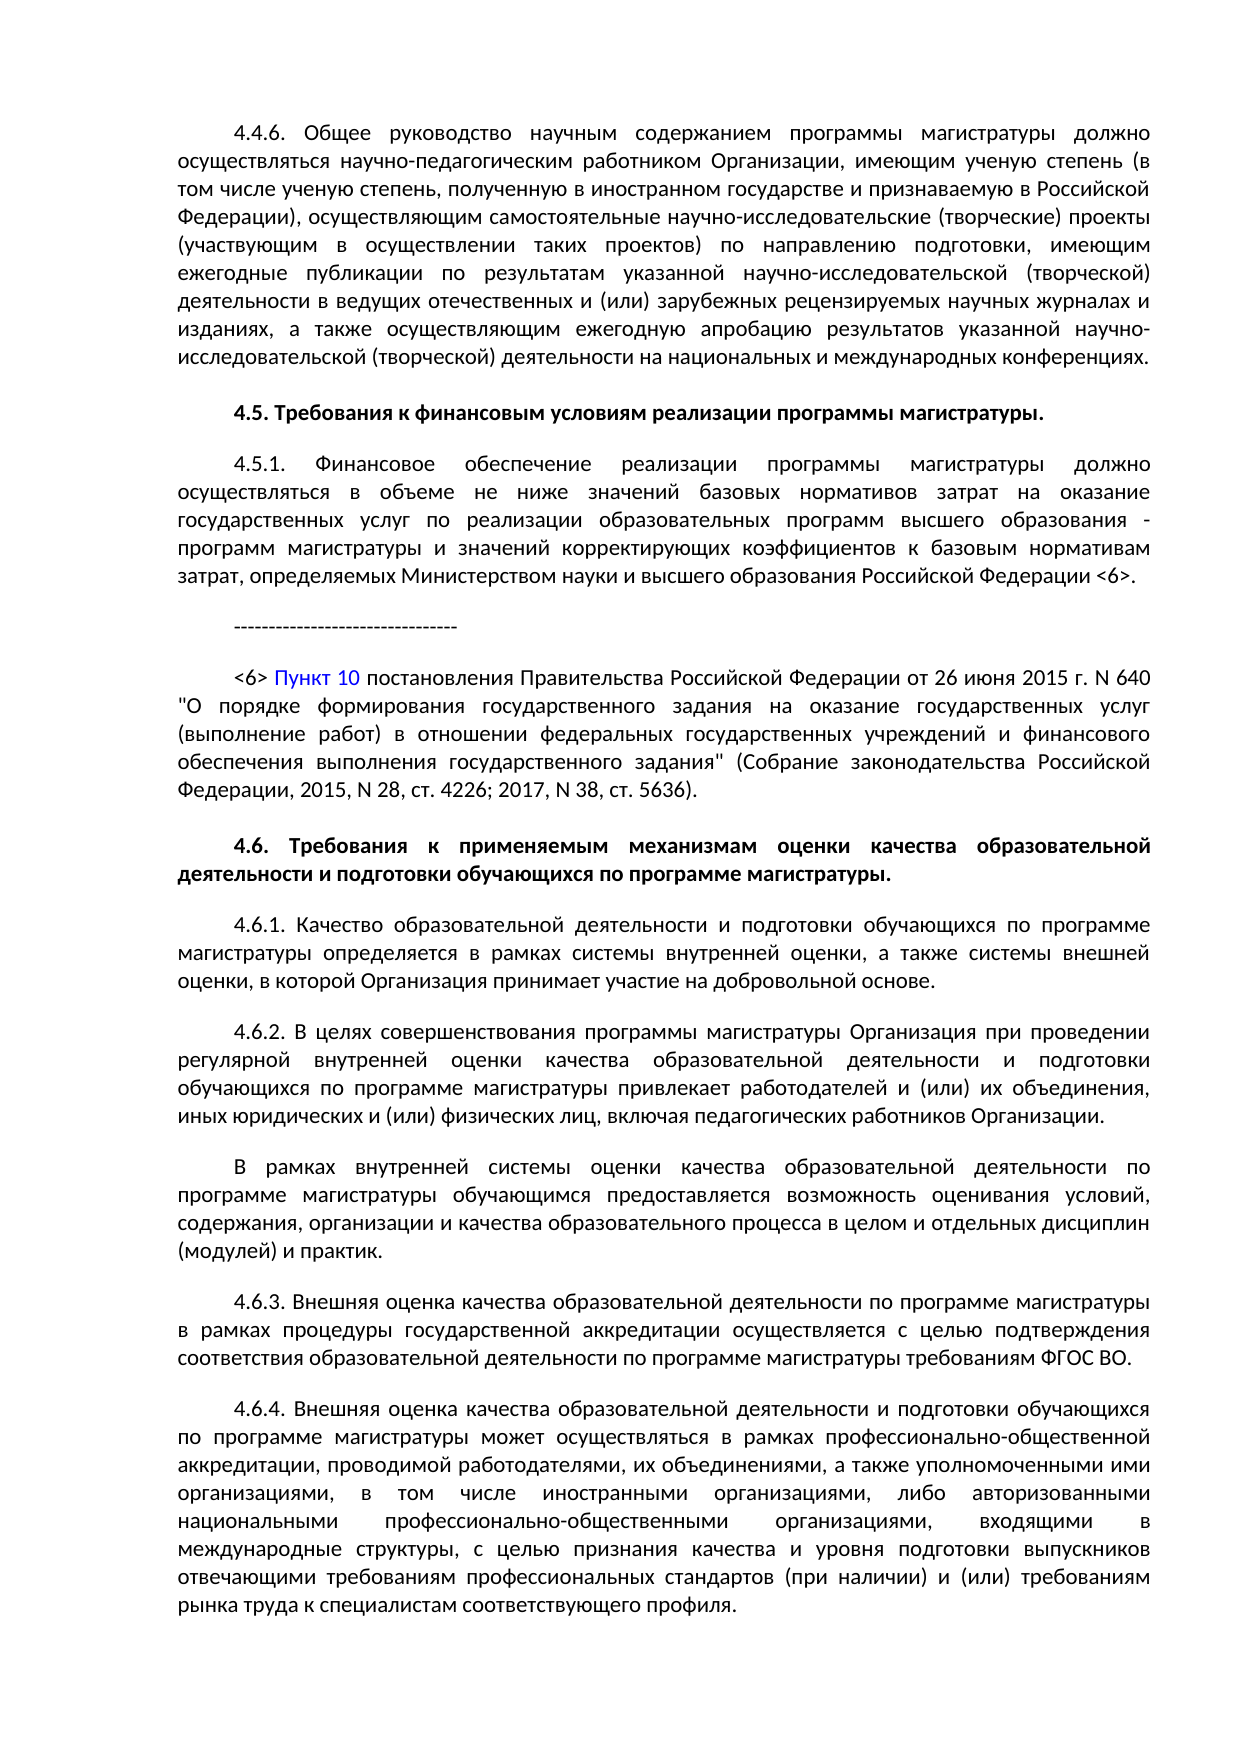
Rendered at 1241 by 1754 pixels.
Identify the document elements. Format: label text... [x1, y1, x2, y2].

title 4.5. Требования к финансовым условиям реализации программы магистратуры. [177, 398, 1152, 426]
text 4.6.2. В целях совершенствования программы магистратуры Организация при проведении регулярной внутренней оценки качества образовательной деятельности и подготовки обучающихся по программе магистратуры привлекает работодателей и (или) их объединения, иных юридических и (или) физических лиц, включая педагогических работников Организации. [177, 1017, 1152, 1129]
text В рамках внутренней системы оценки качества образовательной деятельности по программе магистратуры обучающимся предоставляется возможность оценивания условий, содержания, организации и качества образовательного процесса в целом и отдельных дисциплин (модулей) и практик. [177, 1152, 1152, 1264]
text 4.6.3. Внешняя оценка качества образовательной деятельности по программе магистратуры в рамках процедуры государственной аккредитации осуществляется с целью подтверждения соответствия образовательной деятельности по программе магистратуры требованиям ФГОС ВО. [177, 1287, 1152, 1371]
text 4.5.1. Финансовое обеспечение реализации программы магистратуры должно осуществляться в объеме не ниже значений базовых нормативов затрат на оказание государственных услуг по реализации образовательных программ высшего образования - программ магистратуры и значений корректирующих коэффициентов к базовым нормативам затрат, определяемых Министерством науки и высшего образования Российской Федерации <6>. [177, 449, 1152, 589]
text 4.6.4. Внешняя оценка качества образовательной деятельности и подготовки обучающихся по программе магистратуры может осуществляться в рамках профессионально-общественной аккредитации, проводимой работодателями, их объединениями, а также уполномоченными ими организациями, в том числе иностранными организациями, либо авторизованными национальными профессионально-общественными организациями, входящими в международные структуры, с целью признания качества и уровня подготовки выпускников отвечающими требованиям профессиональных стандартов (при наличии) и (или) требованиям рынка труда к специалистам соответствующего профиля. [177, 1394, 1152, 1618]
text -------------------------------- [177, 612, 1152, 640]
title 4.6. Требования к применяемым механизмам оценки качества образовательной деятельности и подготовки обучающихся по программе магистратуры. [177, 831, 1152, 887]
text <6> Пункт 10 постановления Правительства Российской Федерации от 26 июня 2015 г. N 640 "О порядке формирования государственного задания на оказание государственных услуг (выполнение работ) в отношении федеральных государственных учреждений и финансового обеспечения выполнения государственного задания" (Собрание законодательства Российской Федерации, 2015, N 28, ст. 4226; 2017, N 38, ст. 5636). [177, 663, 1152, 803]
text 4.6.1. Качество образовательной деятельности и подготовки обучающихся по программе магистратуры определяется в рамках системы внутренней оценки, а также системы внешней оценки, в которой Организация принимает участие на добровольной основе. [177, 910, 1152, 994]
text 4.4.6. Общее руководство научным содержанием программы магистратуры должно осуществляться научно-педагогическим работником Организации, имеющим ученую степень (в том числе ученую степень, полученную в иностранном государстве и признаваемую в Российской Федерации), осуществляющим самостоятельные научно-исследовательские (творческие) проекты (участвующим в осуществлении таких проектов) по направлению подготовки, имеющим ежегодные публикации по результатам указанной научно-исследовательской (творческой) деятельности в ведущих отечественных и (или) зарубежных рецензируемых научных журналах и изданиях, а также осуществляющим ежегодную апробацию результатов указанной научно-исследовательской (творческой) деятельности на национальных и международных конференциях. [177, 118, 1152, 370]
